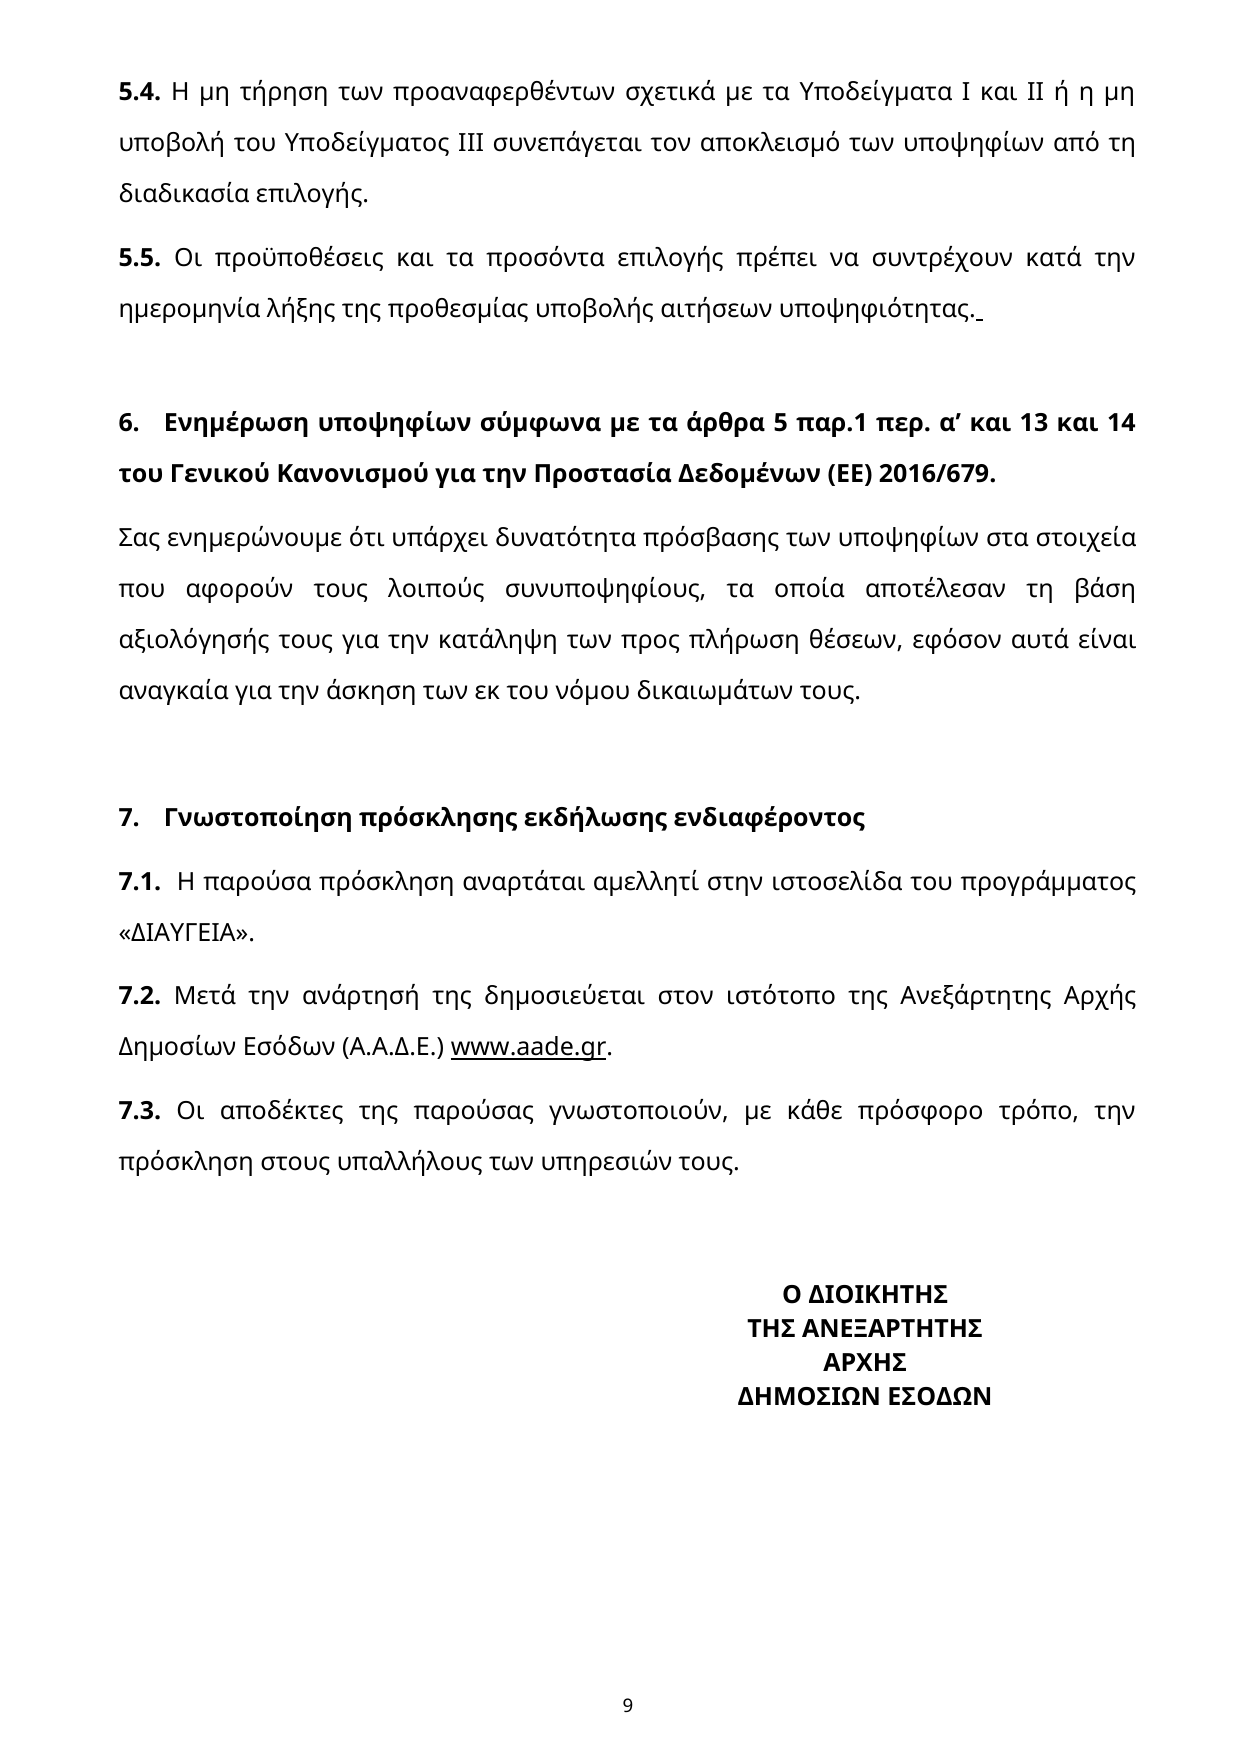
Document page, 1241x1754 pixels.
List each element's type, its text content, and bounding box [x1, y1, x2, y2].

text 7.2. Μετά την ανάρτησή της δημοσιεύεται στον ιστότοπο της Ανεξάρτητης Αρχής Δημοσίων Εσόδων (Α.Α.Δ.Ε.) www.aade.gr. [118, 978, 1137, 1063]
text 5.5. Οι προϋποθέσεις και τα προσόντα επιλογής πρέπει να συντρέχουν κατά την ημερομηνία λήξης της προθεσμίας υποβολής αιτήσεων υποψηφιότητας. [118, 239, 1137, 324]
list Γνωστοποίηση πρόσκλησης εκδήλωσης ενδιαφέροντος [118, 800, 1137, 834]
text 7.1. Η παρούσα πρόσκληση αναρτάται αμελλητί στην ιστοσελίδα του προγράμματος «ΔΙΑΥΓΕΙΑ». [118, 863, 1137, 948]
text 7.3. Οι αποδέκτες της παρούσας γνωστοποιούν, με κάθε πρόσφορο τρόπο, την πρόσκληση στους υπαλλήλους των υπηρεσιών τους. [118, 1093, 1137, 1178]
text Σας ενημερώνουμε ότι υπάρχει δυνατότητα πρόσβασης των υποψηφίων στα στοιχεία που αφορούν τους λοιπούς συνυποψηφίους, τα οποία αποτέλεσαν τη βάση αξιολόγησής τους για την κατάληψη των προς πλήρωση θέσεων, εφόσον αυτά είναι αναγκαία για την άσκηση των εκ του νόμου δικαιωμάτων τους. [118, 520, 1137, 707]
list Ενημέρωση υποψηφίων σύμφωνα με τα άρθρα 5 παρ.1 περ. α’ και 13 και 14 του Γενικού Κανονισμού για την Προστασία Δεδομένων (ΕΕ) 2016/679. [118, 405, 1137, 490]
text 5.4. H μη τήρηση των προαναφερθέντων σχετικά με τα Υποδείγματα I και ΙΙ ή η μη υποβολή του Υποδείγματος ΙIΙ συνεπάγεται τον αποκλεισμό των υποψηφίων από τη διαδικασία επιλογής. [118, 74, 1137, 210]
